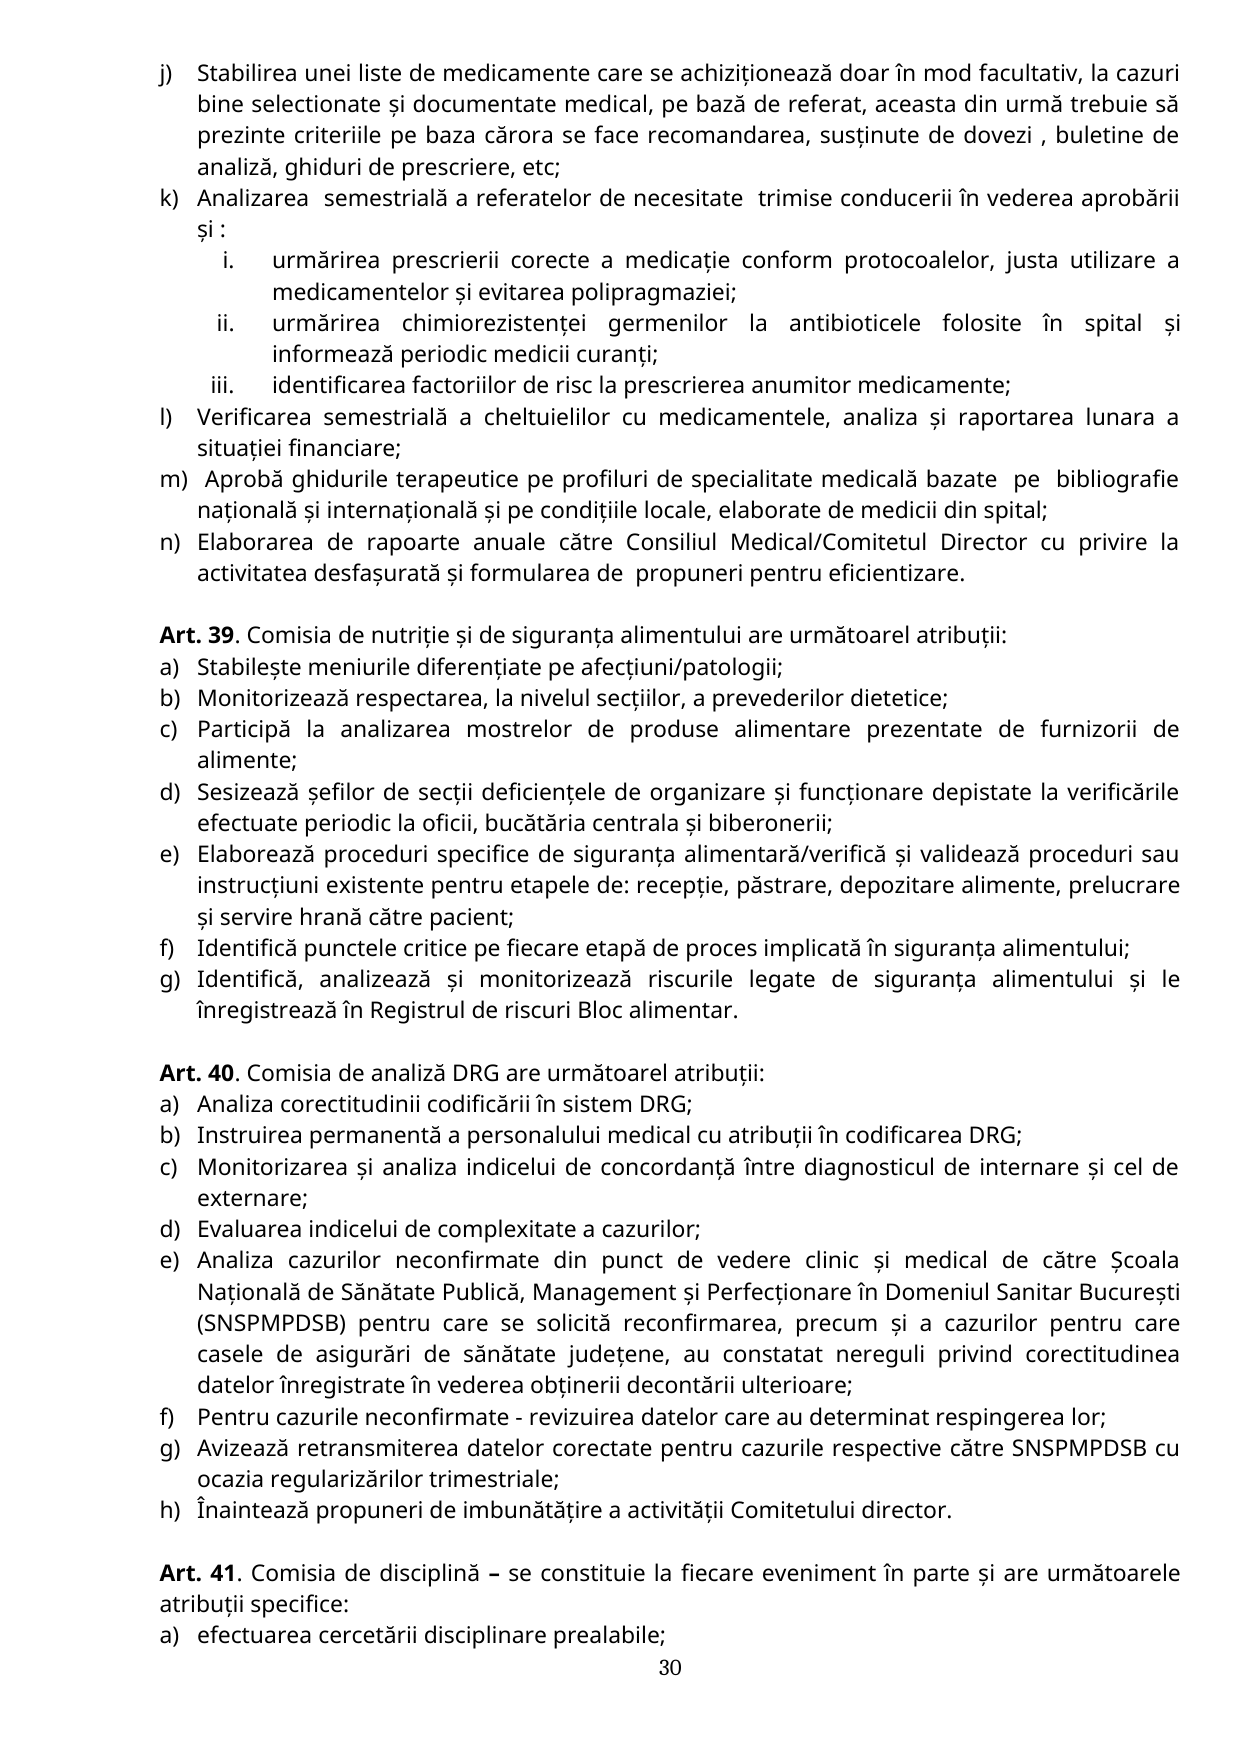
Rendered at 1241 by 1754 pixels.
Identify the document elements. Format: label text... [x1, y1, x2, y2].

list efectuarea cercetării disciplinare prealabile; [159, 1619, 1181, 1651]
list urmărirea chimiorezistenţei germenilor la antibioticele folosite în spital şi informează periodic medicii curanţi; [234, 307, 1181, 369]
list Pentru cazurile neconfirmate - revizuirea datelor care au determinat respingerea lor; [159, 1401, 1181, 1432]
list Stabilirea unei liste de medicamente care se achiziționează doar în mod facultativ, la cazuri bine selectionate și documentate medical, pe bază de referat, aceasta din urmă trebuie să prezinte criteriile pe baza cărora se face recomandarea, susținute de dovezi , buletine de analiză, ghiduri de prescriere, etc; [159, 57, 1181, 182]
list Identifică, analizează și monitorizează riscurile legate de siguranța alimentului și le înregistrează în Registrul de riscuri Bloc alimentar. [159, 963, 1181, 1026]
list Participă la analizarea mostrelor de produse alimentare prezentate de furnizorii de alimente; [159, 713, 1181, 776]
list Analizarea semestrială a referatelor de necesitate trimise conducerii în vederea aprobării și : [159, 182, 1181, 244]
list Înaintează propuneri de imbunătățire a activității Comitetului director. [159, 1494, 1181, 1526]
list urmărirea prescrierii corecte a medicaţie conform protocoalelor, justa utilizare a medicamentelor şi evitarea polipragmaziei; [234, 244, 1181, 307]
text Art. 40. Comisia de analiză DRG are următoarel atribuții: [159, 1057, 1181, 1088]
list Instruirea permanentă a personalului medical cu atribuții în codificarea DRG; [159, 1119, 1181, 1151]
list Evaluarea indicelui de complexitate a cazurilor; [159, 1213, 1181, 1244]
list Monitorizează respectarea, la nivelul secțiilor, a prevederilor dietetice; [159, 682, 1181, 713]
list Monitorizarea și analiza indicelui de concordanță între diagnosticul de internare și cel de externare; [159, 1151, 1181, 1213]
list Elaborează proceduri specifice de siguranța alimentară/verifică și validează proceduri sau instrucțiuni existente pentru etapele de: recepție, păstrare, depozitare alimente, prelucrare și servire hrană către pacient; [159, 838, 1181, 932]
list Aprobă ghidurile terapeutice pe profiluri de specialitate medicală bazate pe bibliografie națională și internațională și pe condițiile locale, elaborate de medicii din spital; [159, 463, 1181, 526]
list Analiza cazurilor neconfirmate din punct de vedere clinic şi medical de către Şcoala Naţională de Sănătate Publică, Management şi Perfecţionare în Domeniul Sanitar Bucureşti (SNSPMPDSB) pentru care se solicită reconfirmarea, precum şi a cazurilor pentru care casele de asigurări de sănătate judeţene, au constatat nereguli privind corectitudinea datelor înregistrate în vederea obținerii decontării ulterioare; [159, 1244, 1181, 1401]
list Verificarea semestrială a cheltuielilor cu medicamentele, analiza și raportarea lunara a situației financiare; [159, 401, 1181, 463]
text Art. 39. Comisia de nutriție și de siguranța alimentului are următoarel atribuții: [159, 619, 1181, 651]
list Sesizează șefilor de secții deficiențele de organizare și funcționare depistate la verificările efectuate periodic la oficii, bucătăria centrala și biberonerii; [159, 776, 1181, 838]
list Avizează retransmiterea datelor corectate pentru cazurile respective către SNSPMPDSB cu ocazia regularizărilor trimestriale; [159, 1432, 1181, 1494]
list Analiza corectitudinii codificării în sistem DRG; [159, 1088, 1181, 1119]
list Elaborarea de rapoarte anuale către Consiliul Medical/Comitetul Director cu privire la activitatea desfașurată și formularea de propuneri pentru eficientizare. [159, 526, 1181, 588]
text Art. 41. Comisia de disciplină – se constituie la fiecare eveniment în parte și are următoarele atribuţii specifice: [159, 1557, 1181, 1619]
list Identifică punctele critice pe fiecare etapă de proces implicată în siguranța alimentului; [159, 932, 1181, 963]
list identificarea factoriilor de risc la prescrierea anumitor medicamente; [234, 369, 1181, 401]
list Stabilește meniurile diferențiate pe afecțiuni/patologii; [159, 651, 1181, 682]
